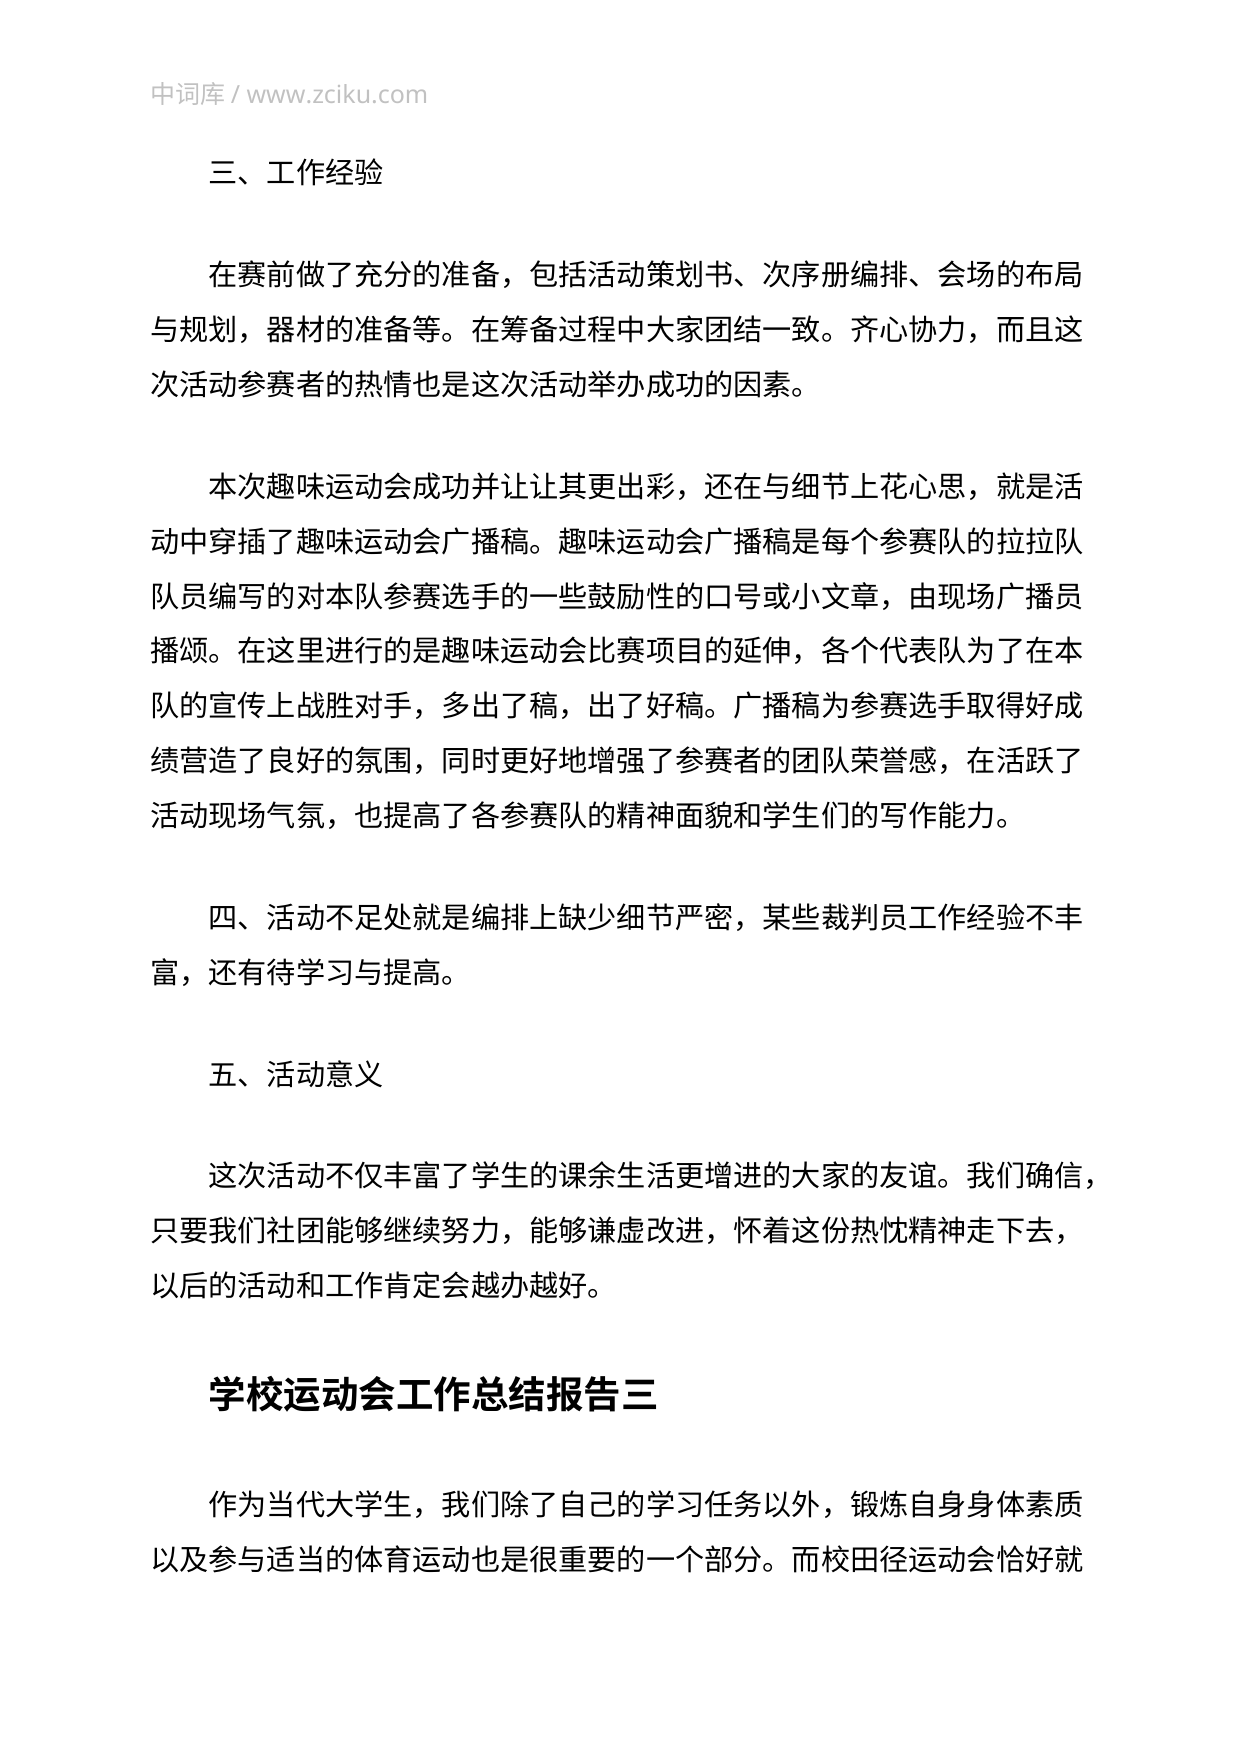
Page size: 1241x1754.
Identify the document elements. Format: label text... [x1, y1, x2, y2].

text 本次趣味运动会成功并让让其更出彩，还在与细节上花心思，就是活动中穿插了趣味运动会广播稿。趣味运动会广播稿是每个参赛队的拉拉队队员编写的对本队参赛选手的一些鼓励性的口号或小文章，由现场广播员播颂。在这里进行的是趣味运动会比赛项目的延伸，各个代表队为了在本队的宣传上战胜对手，多出了稿，出了好稿。广播稿为参赛选手取得好成绩营造了良好的氛围，同时更好地增强了参赛者的团队荣誉感，在活跃了活动现场气氛，也提高了各参赛队的精神面貌和学生们的写作能力。 [150, 463, 1090, 835]
text 三、工作经验 [150, 150, 1090, 192]
text 在赛前做了充分的准备，包括活动策划书、次序册编排、会场的布局与规划，器材的准备等。在筹备过程中大家团结一致。齐心协力，而且这次活动参赛者的热情也是这次活动举办成功的因素。 [150, 252, 1090, 404]
text 学校运动会工作总结报告三 [150, 1364, 1090, 1419]
text 五、活动意义 [150, 1051, 1090, 1093]
text 四、活动不足处就是编排上缺少细节严密，某些裁判员工作经验不丰富，还有待学习与提高。 [150, 894, 1090, 992]
text 这次活动不仅丰富了学生的课余生活更增进的大家的友谊。我们确信，只要我们社团能够继续努力，能够谦虚改进，怀着这份热忱精神走下去，以后的活动和工作肯定会越办越好。 [150, 1153, 1090, 1305]
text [150, 1482, 1090, 1579]
